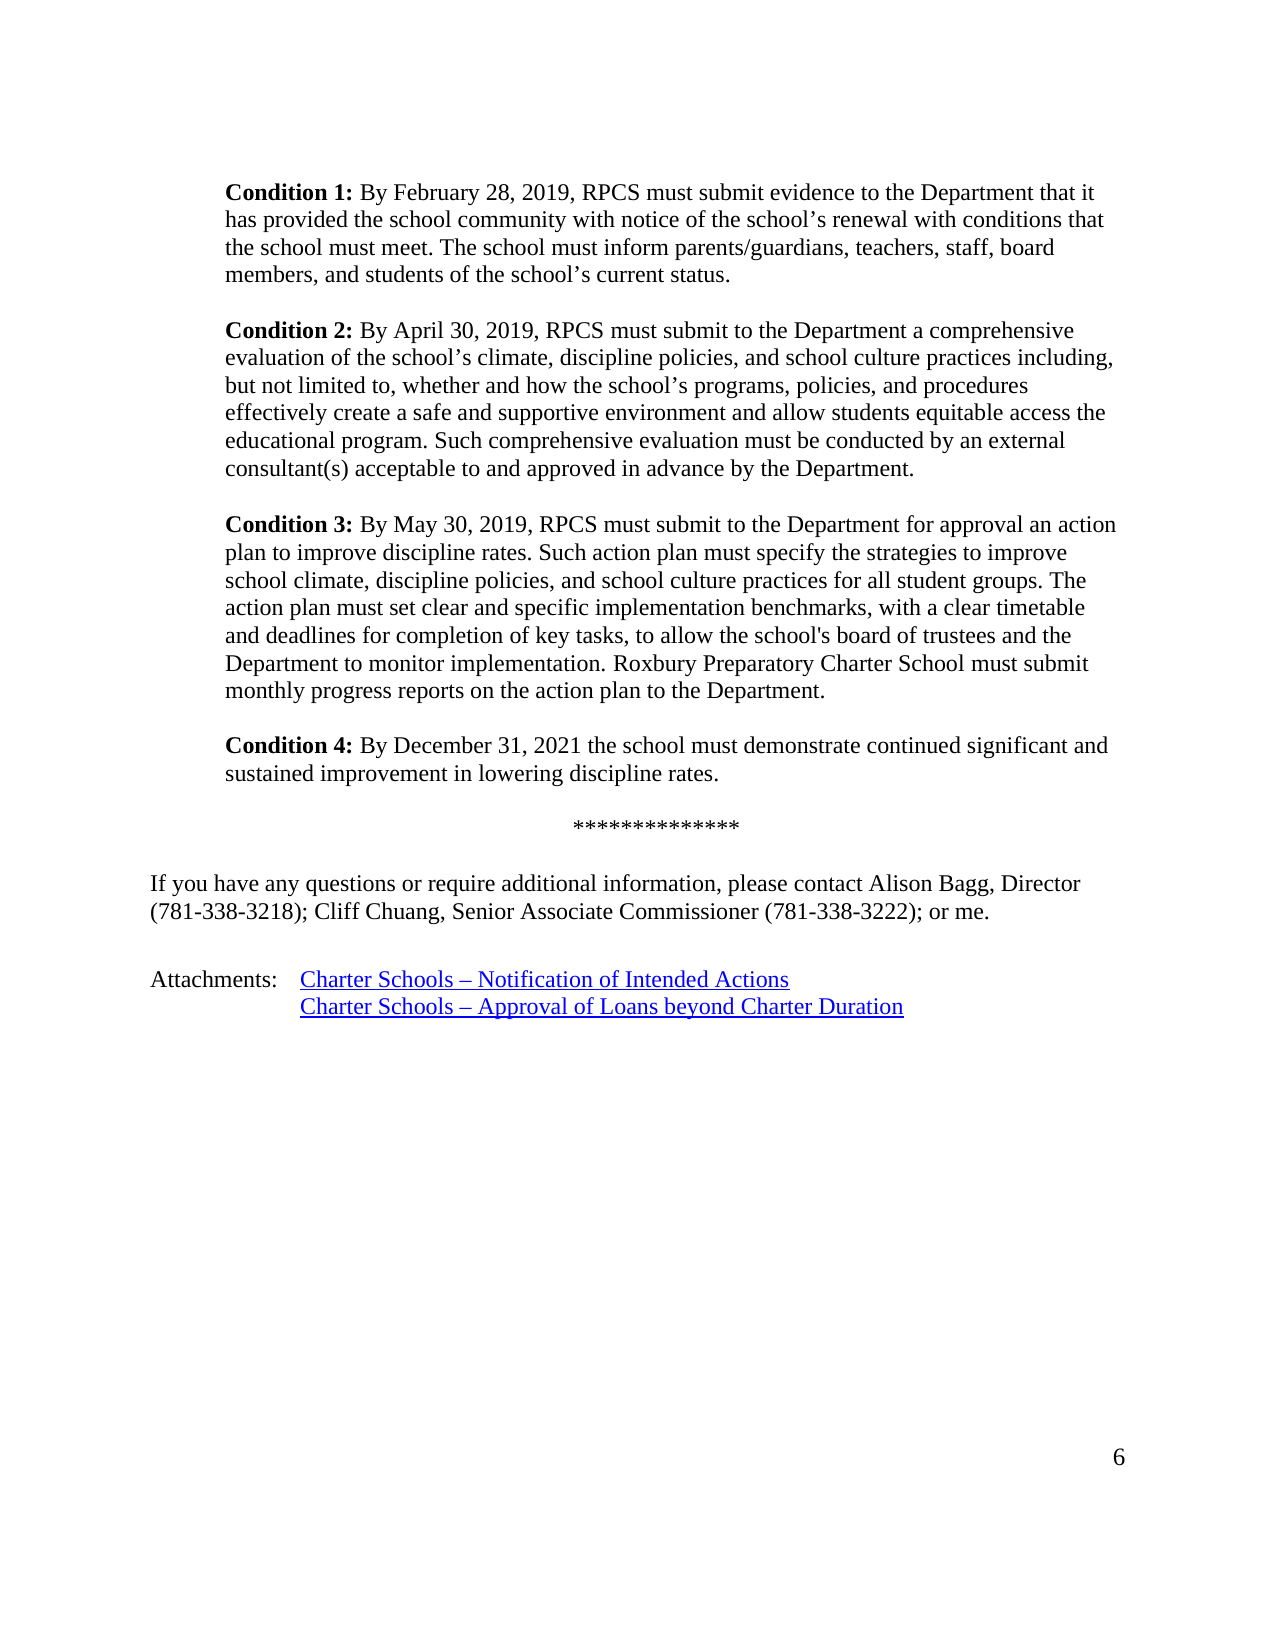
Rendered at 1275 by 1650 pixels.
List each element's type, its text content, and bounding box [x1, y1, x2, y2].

text Condition 1: By February 28, 2019, RPCS must submit evidence to the Department that it has provided the school community with notice of the school’s renewal with conditions that the school must meet. The school must inform parents/guardians, teachers, staff, board members, and students of the school’s current status. [225, 178, 1125, 288]
text Condition 2: By April 30, 2019, RPCS must submit to the Department a comprehensive evaluation of the school’s climate, discipline policies, and school culture practices including, but not limited to, whether and how the school’s programs, policies, and procedures effectively create a safe and supportive environment and allow students equitable access the educational program. Such comprehensive evaluation must be conducted by an external consultant(s) acceptable to and approved in advance by the Department. [225, 316, 1125, 481]
text Charter Schools – Approval of Loans beyond Charter Duration [150, 992, 1125, 1020]
text ************** [150, 814, 1162, 842]
text Attachments: Charter Schools – Notification of Intended Actions [150, 965, 1125, 992]
text Condition 3: By May 30, 2019, RPCS must submit to the Department for approval an action plan to improve discipline rates. Such action plan must specify the strategies to improve school climate, discipline policies, and school culture practices for all student groups. The action plan must set clear and specific implementation benchmarks, with a clear timetable and deadlines for completion of key tasks, to allow the school's board of trustees and the Department to monitor implementation. Roxbury Preparatory Charter School must submit monthly progress reports on the action plan to the Department. [225, 511, 1125, 704]
text If you have any questions or require additional information, please contact Alison Bagg, Director (781-338-3218); Cliff Chuang, Senior Associate Commissioner (781-338-3222); or me. [150, 869, 1125, 924]
text Condition 4: By December 31, 2021 the school must demonstrate continued significant and sustained improvement in lowering discipline rates. [225, 731, 1125, 787]
